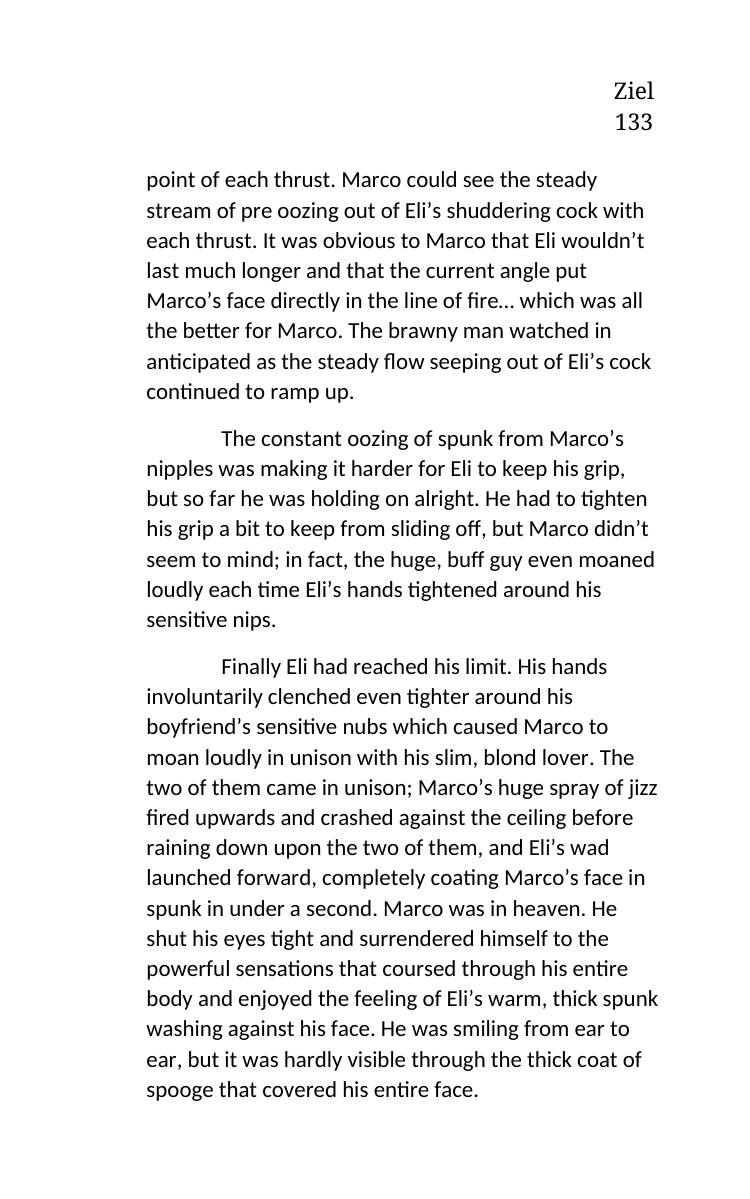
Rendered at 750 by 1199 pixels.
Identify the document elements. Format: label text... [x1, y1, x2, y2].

text Finally Eli had reached his limit. His hands involuntarily clenched even tighter around his boyfriend’s sensitive nubs which caused Marco to moan loudly in unison with his slim, blond lover. The two of them came in unison; Marco’s huge spray of jizz fired upwards and crashed against the ceiling before raining down upon the two of them, and Eli’s wad launched forward, completely coating Marco’s face in spunk in under a second. Marco was in heaven. He shut his eyes tight and surrendered himself to the powerful sensations that coursed through his entire body and enjoyed the feeling of Eli’s warm, thick spunk washing against his face. He was smiling from ear to ear, but it was hardly visible through the thick coat of spooge that covered his entire face. [146, 652, 660, 1103]
text The constant oozing of spunk from Marco’s nipples was making it harder for Eli to keep his grip, but so far he was holding on alright. He had to tighten his grip a bit to keep from sliding off, but Marco didn’t seem to mind; in fact, the huge, buff guy even moaned loudly each time Eli’s hands tightened around his sensitive nips. [146, 424, 660, 633]
